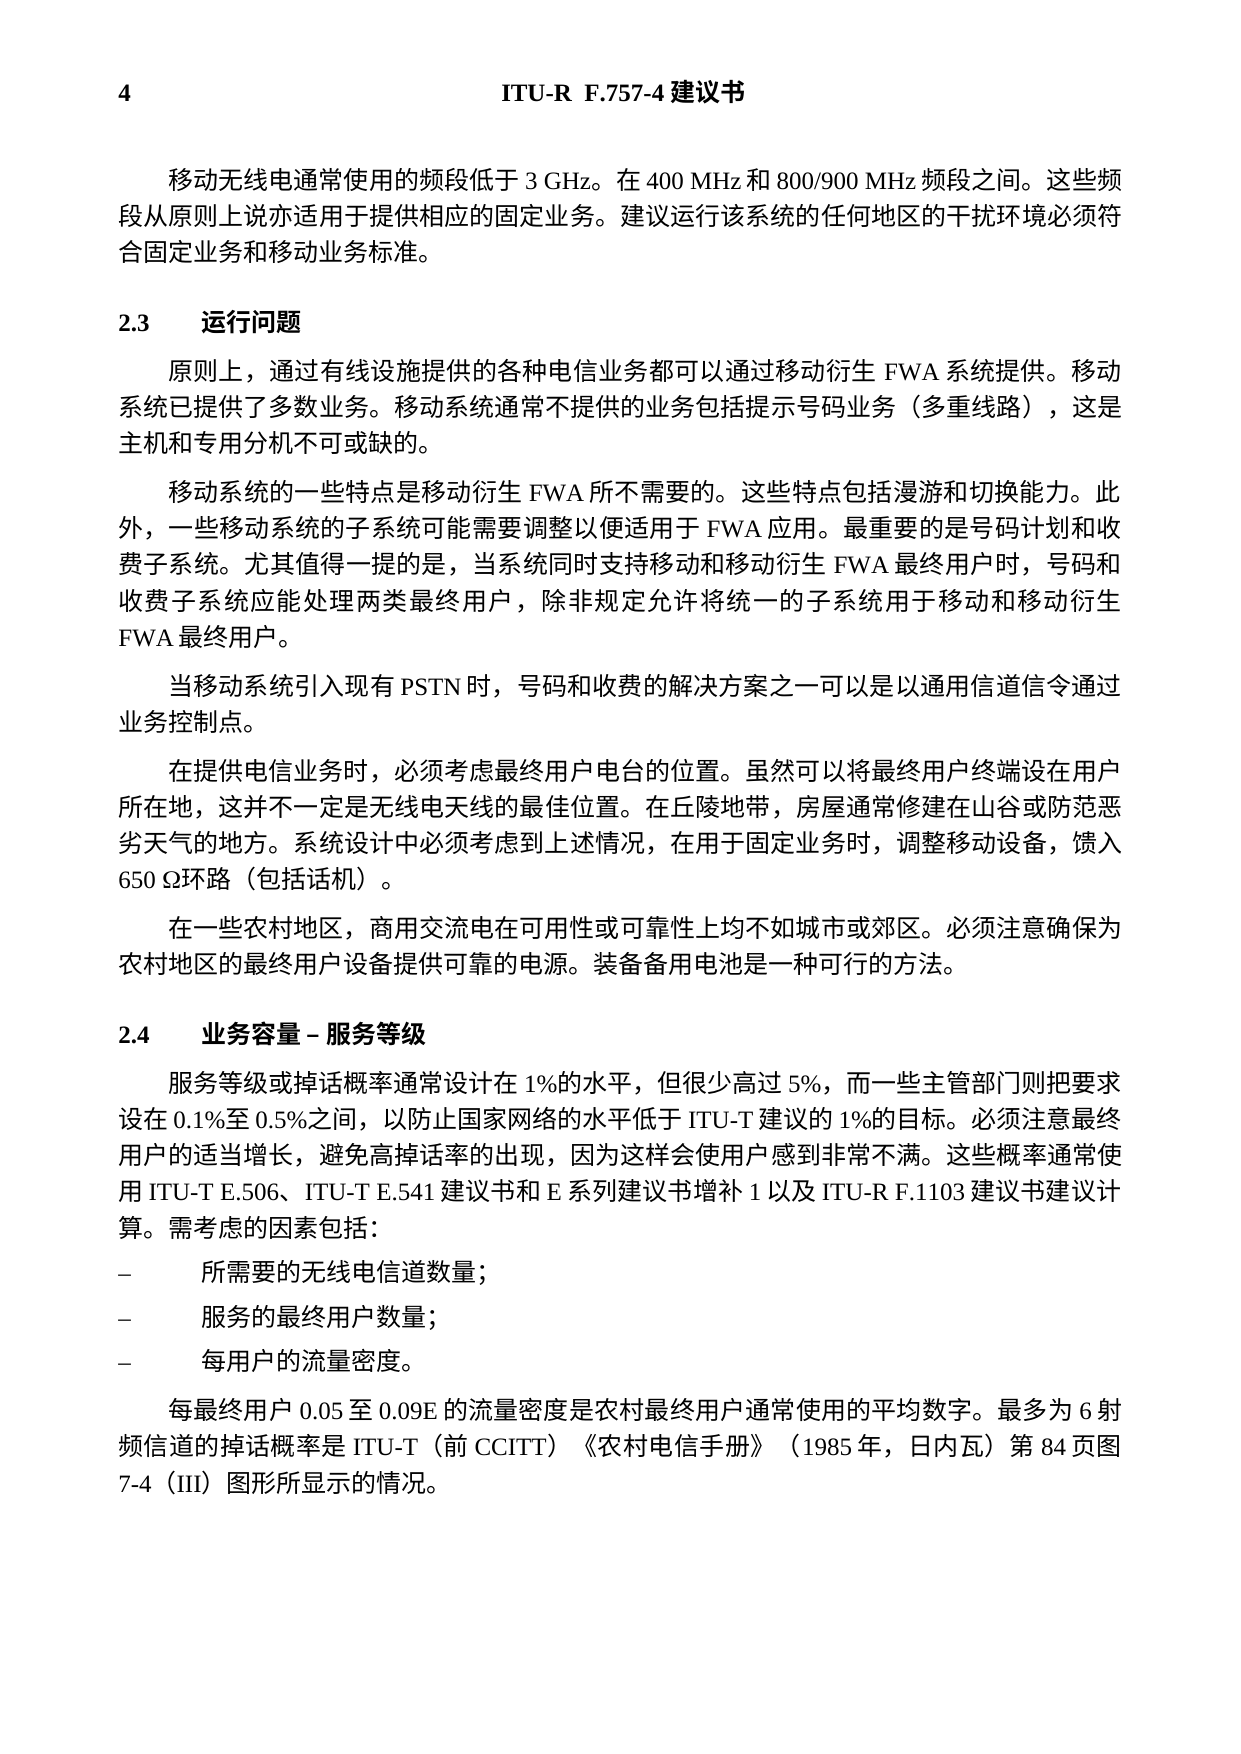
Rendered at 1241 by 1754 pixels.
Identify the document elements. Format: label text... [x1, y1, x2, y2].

text 移动系统的一些特点是移动衍生FWA所不需要的。这些特点包括漫游和切换能力。此外，一些移动系统的子系统可能需要调整以便适用于FWA应用。最重要的是号码计划和收费子系统。尤其值得一提的是，当系统同时支持移动和移动衍生FWA最终用户时，号码和收费子系统应能处理两类最终用户，除非规定允许将统一的子系统用于移动和移动衍生FWA最终用户。 [118, 472, 1122, 653]
text 服务等级或掉话概率通常设计在1%的水平，但很少高过5%，而一些主管部门则把要求设在0.1%至0.5%之间，以防止国家网络的水平低于ITU-T建议的1%的目标。必须注意最终用户的适当增长，避免高掉话率的出现，因为这样会使用户感到非常不满。这些概率通常使用ITU-T E.506、ITU-T E.541建议书和E系列建议书增补1以及ITU-R F.1103建议书建议计算。需考虑的因素包括： [118, 1063, 1122, 1244]
text – 服务的最终用户数量； [118, 1297, 1122, 1333]
text 在一些农村地区，商用交流电在可用性或可靠性上均不如城市或郊区。必须注意确保为农村地区的最终用户设备提供可靠的电源。装备备用电池是一种可行的方法。 [118, 908, 1122, 981]
text 当移动系统引入现有PSTN时，号码和收费的解决方案之一可以是以通用信道信令通过业务控制点。 [118, 666, 1122, 738]
subtitle 2.3 运行问题 [118, 302, 1122, 338]
text 在提供电信业务时，必须考虑最终用户电台的位置。虽然可以将最终用户终端设在用户所在地，这并不一定是无线电天线的最佳位置。在丘陵地带，房屋通常修建在山谷或防范恶劣天气的地方。系统设计中必须考虑到上述情况，在用于固定业务时，调整移动设备，馈入650 环路（包括话机）。 [118, 751, 1122, 896]
text 每最终用户0.05至0.09E的流量密度是农村最终用户通常使用的平均数字。最多为6射频信道的掉话概率是ITU-T（前CCITT）《农村电信手册》（1985年，日内瓦）第84页图7-4（III）图形所显示的情况。 [118, 1391, 1122, 1499]
text – 每用户的流量密度。 [118, 1342, 1122, 1378]
text 移动无线电通常使用的频段低于3 GHz。在400 MHz和800/900 MHz频段之间。这些频段从原则上说亦适用于提供相应的固定业务。建议运行该系统的任何地区的干扰环境必须符合固定业务和移动业务标准。 [118, 160, 1122, 269]
text – 所需要的无线电信道数量； [118, 1253, 1122, 1289]
text 原则上，通过有线设施提供的各种电信业务都可以通过移动衍生FWA系统提供。移动系统已提供了多数业务。移动系统通常不提供的业务包括提示号码业务（多重线路），这是主机和专用分机不可或缺的。 [118, 351, 1122, 460]
subtitle 2.4 业务容量 – 服务等级 [118, 1014, 1122, 1051]
